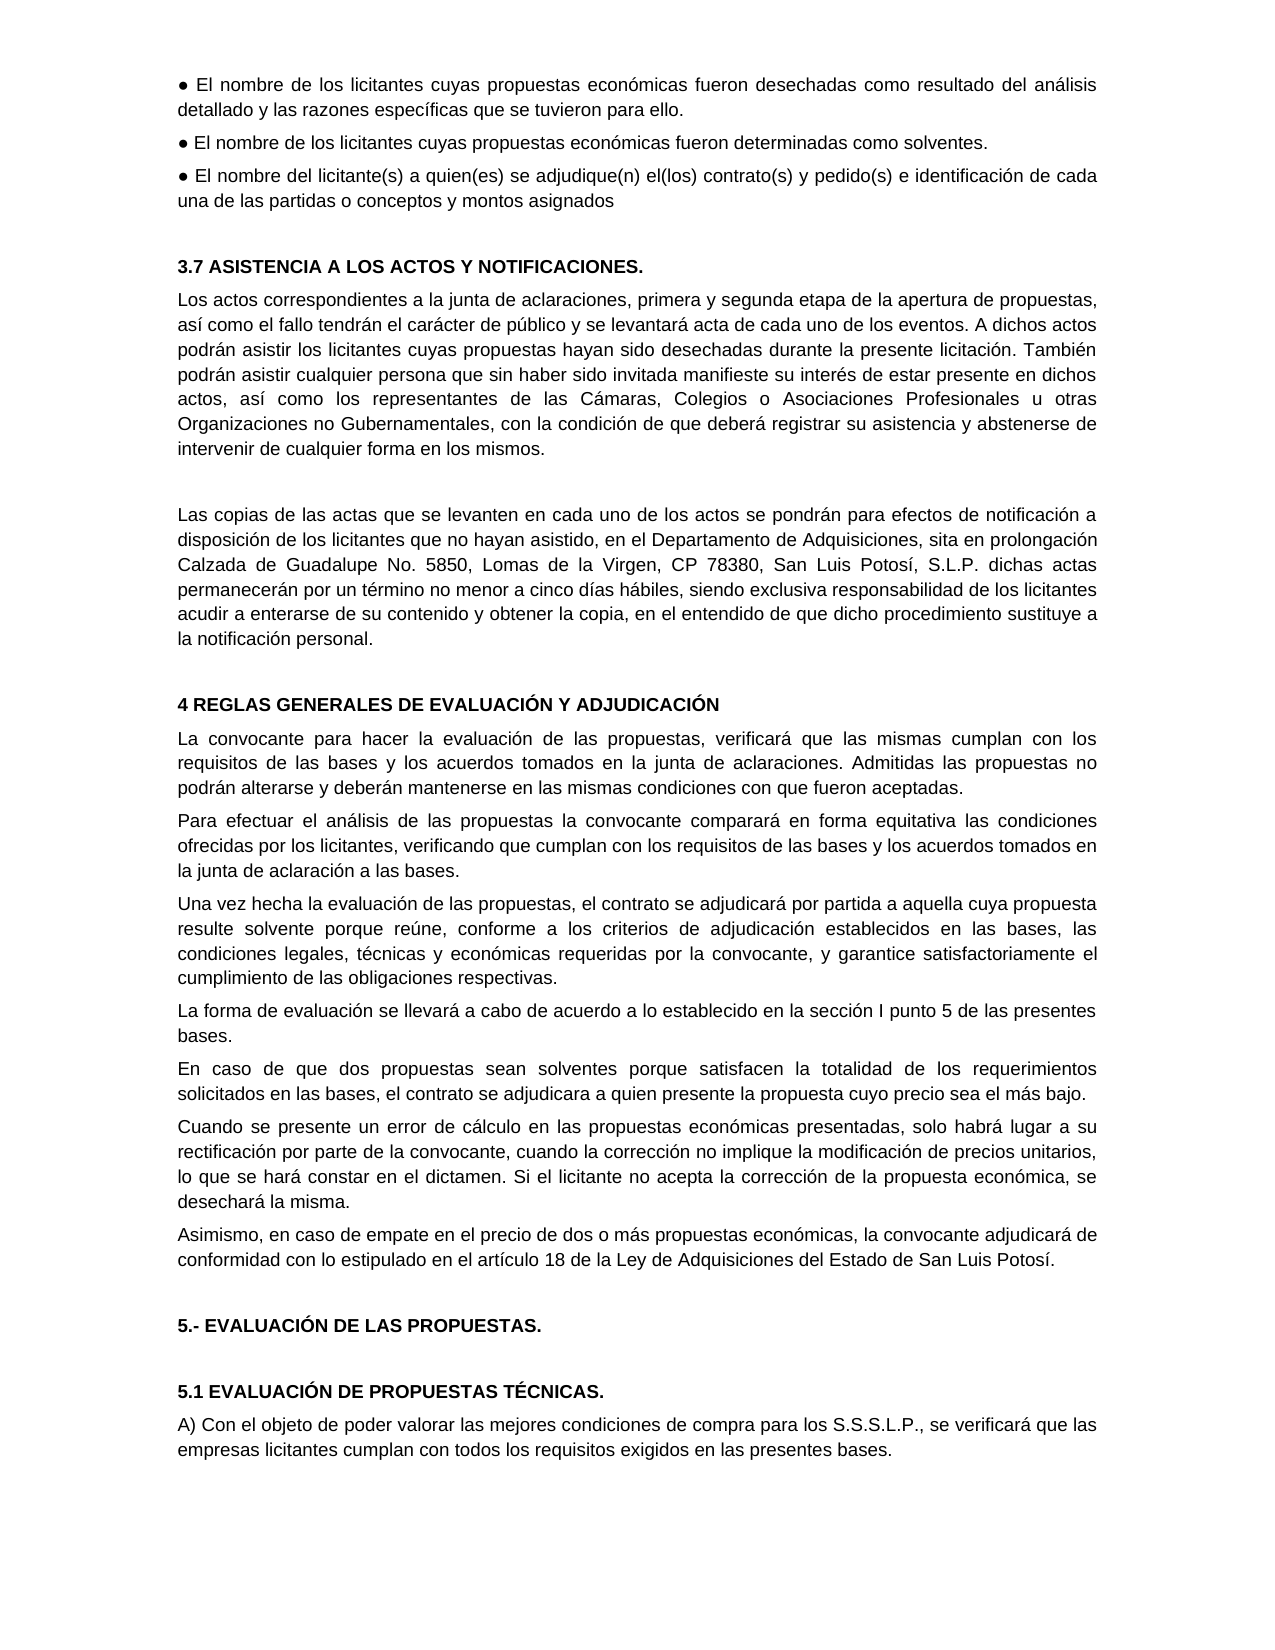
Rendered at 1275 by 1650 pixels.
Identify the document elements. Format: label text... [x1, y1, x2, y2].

text Asimismo, en caso de empate en el precio de dos o más propuestas económicas, la convocante adjudicará de conformidad con lo estipulado en el artículo 18 de la Ley de Adquisiciones del Estado de San Luis Potosí. [177, 1224, 1098, 1270]
text Una vez hecha la evaluación de las propuestas, el contrato se adjudicará por partida a aquella cuya propuesta resulte solvente porque reúne, conforme a los criterios de adjudicación establecidos en las bases, las condiciones legales, técnicas y económicas requeridas por la convocante, y garantice satisfactoriamente el cumplimiento de las obligaciones respectivas. [177, 893, 1098, 989]
text ● El nombre de los licitantes cuyas propuestas económicas fueron desechadas como resultado del análisis detallado y las razones específicas que se tuvieron para ello. [177, 74, 1098, 120]
text La forma de evaluación se llevará a cabo de acuerdo a lo establecido en la sección I punto 5 de las presentes bases. [177, 1000, 1098, 1047]
text 5.1 EVALUACIÓN DE PROPUESTAS TÉCNICAS. [177, 1381, 1098, 1402]
text Los actos correspondientes a la junta de aclaraciones, primera y segunda etapa de la apertura de propuestas, así como el fallo tendrán el carácter de público y se levantará acta de cada uno de los eventos. A dichos actos podrán asistir los licitantes cuyas propuestas hayan sido desechadas durante la presente licitación. También podrán asistir cualquier persona que sin haber sido invitada manifieste su interés de estar presente en dichos actos, así como los representantes de las Cámaras, Colegios o Asociaciones Profesionales u otras Organizaciones no Gubernamentales, con la condición de que deberá registrar su asistencia y abstenerse de intervenir de cualquier forma en los mismos. [177, 289, 1098, 459]
text ● El nombre de los licitantes cuyas propuestas económicas fueron determinadas como solventes. [177, 132, 1098, 153]
text 3.7 ASISTENCIA A LOS ACTOS Y NOTIFICACIONES. [177, 256, 1098, 277]
text A) Con el objeto de poder valorar las mejores condiciones de compra para los S.S.S.L.P., se verificará que las empresas licitantes cumplan con todos los requisitos exigidos en las presentes bases. [177, 1414, 1098, 1460]
text Para efectuar el análisis de las propuestas la convocante comparará en forma equitativa las condiciones ofrecidas por los licitantes, verificando que cumplan con los requisitos de las bases y los acuerdos tomados en la junta de aclaración a las bases. [177, 810, 1098, 881]
text La convocante para hacer la evaluación de las propuestas, verificará que las mismas cumplan con los requisitos de las bases y los acuerdos tomados en la junta de aclaraciones. Admitidas las propuestas no podrán alterarse y deberán mantenerse en las mismas condiciones con que fueron aceptadas. [177, 727, 1098, 798]
text En caso de que dos propuestas sean solventes porque satisfacen la totalidad de los requerimientos solicitados en las bases, el contrato se adjudicara a quien presente la propuesta cuyo precio sea el más bajo. [177, 1058, 1098, 1104]
text Cuando se presente un error de cálculo en las propuestas económicas presentadas, solo habrá lugar a su rectificación por parte de la convocante, cuando la corrección no implique la modificación de precios unitarios, lo que se hará constar en el dictamen. Si el licitante no acepta la corrección de la propuesta económica, se desechará la misma. [177, 1116, 1098, 1212]
text 5.- EVALUACIÓN DE LAS PROPUESTAS. [177, 1315, 1098, 1336]
text ● El nombre del licitante(s) a quien(es) se adjudique(n) el(los) contrato(s) y pedido(s) e identificación de cada una de las partidas o conceptos y montos asignados [177, 165, 1098, 211]
text Las copias de las actas que se levanten en cada uno de los actos se pondrán para efectos de notificación a disposición de los licitantes que no hayan asistido, en el Departamento de Adquisiciones, sita en prolongación Calzada de Guadalupe No. 5850, Lomas de la Virgen, CP 78380, San Luis Potosí, S.L.P. dichas actas permanecerán por un término no menor a cinco días hábiles, siendo exclusiva responsabilidad de los licitantes acudir a enterarse de su contenido y obtener la copia, en el entendido de que dicho procedimiento sustituye a la notificación personal. [177, 504, 1098, 649]
text 4 REGLAS GENERALES DE EVALUACIÓN Y ADJUDICACIÓN [177, 694, 1098, 716]
